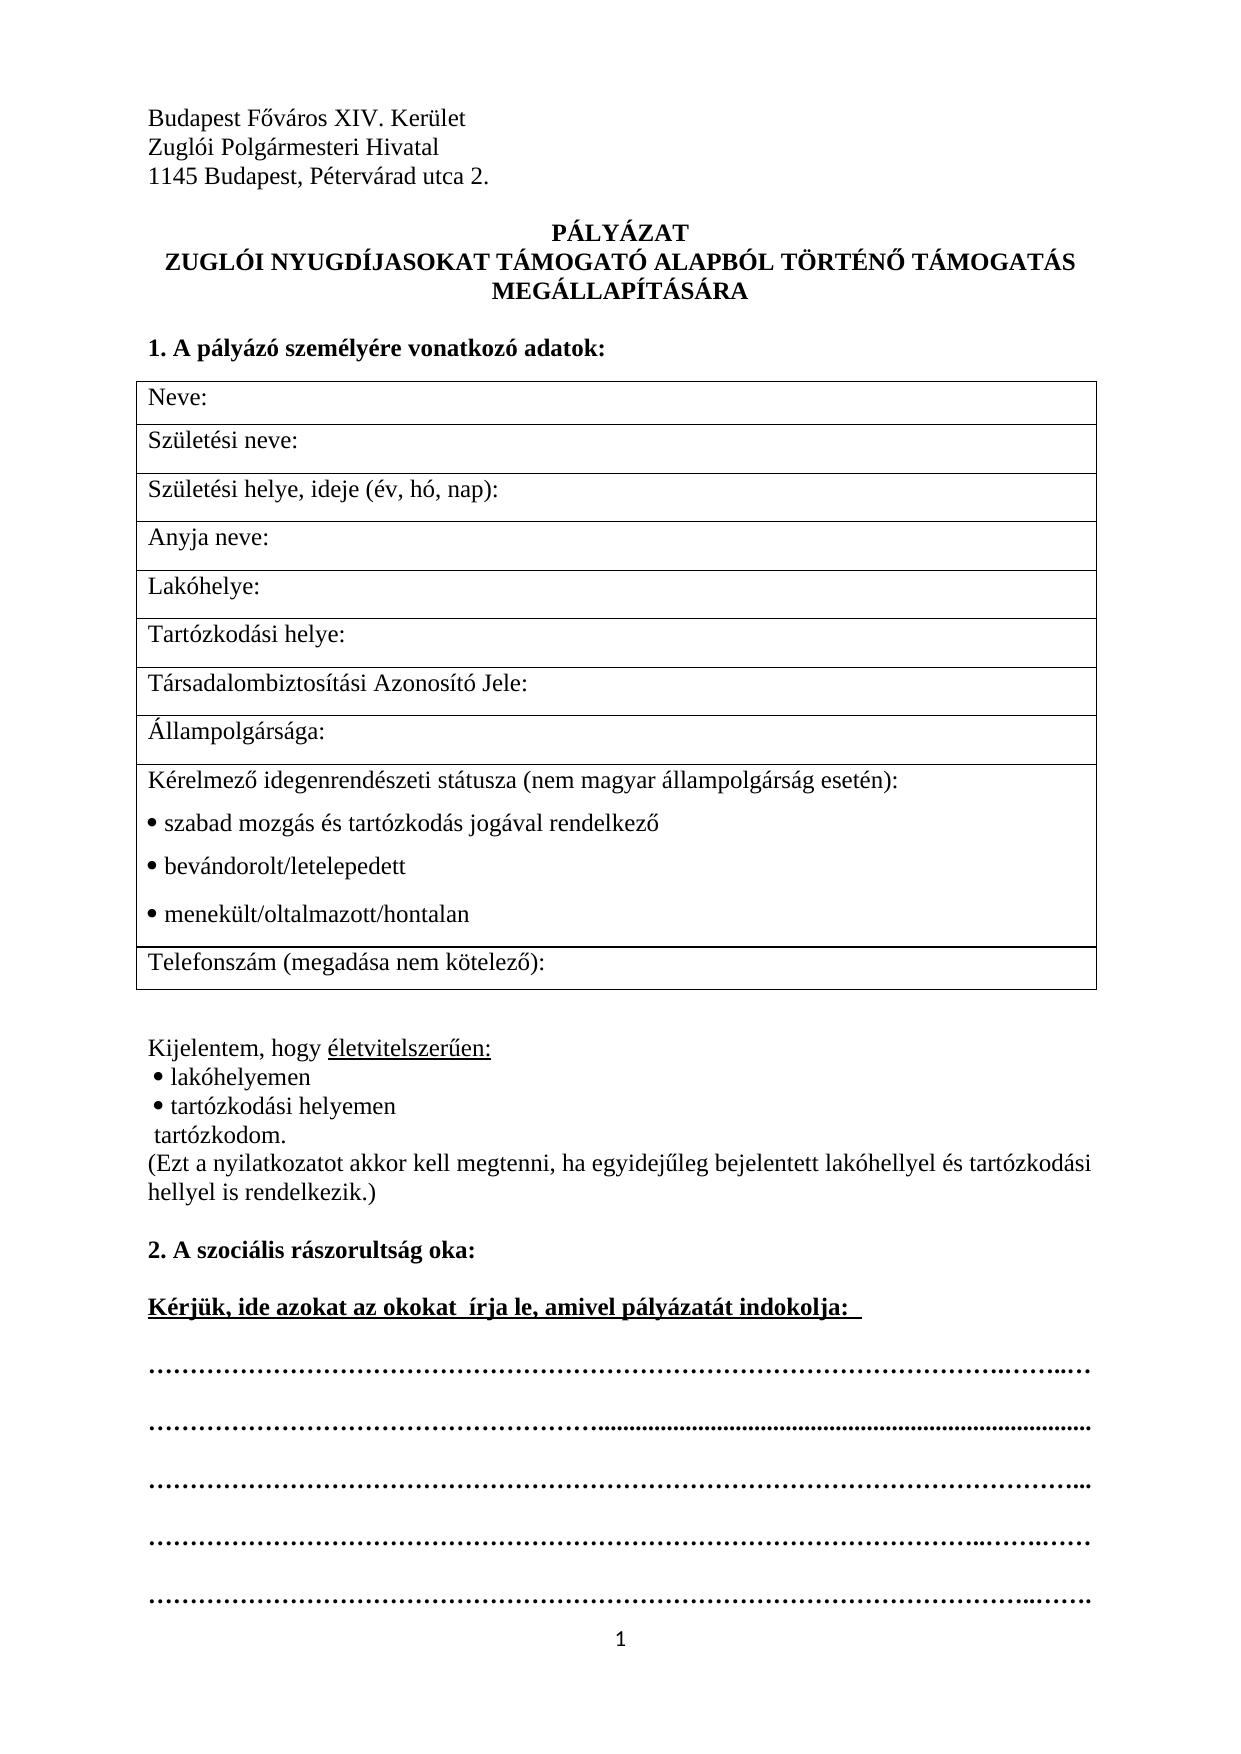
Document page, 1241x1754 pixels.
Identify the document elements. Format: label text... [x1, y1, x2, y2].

table_cell Kérelmező idegenrendészeti státusza (nem magyar állampolgárság esetén): szabad mozgás és tartózkodás jogával rendelkező bevándorolt/letelepedett menekült/oltalmazott/hontalan [137, 765, 1096, 946]
table_header Neve: [137, 382, 1096, 424]
text ZUGLÓI NYUGDÍJASOKAT TÁMOGATÓ ALAPBÓL TÖRTÉNŐ TÁMOGATÁS MEGÁLLAPÍTÁSÁRA [148, 247, 1093, 305]
table_cell Telefonszám (megadása nem kötelező): [137, 948, 1096, 989]
text Budapest Főváros XIV. Kerület [148, 103, 1093, 132]
text PÁLYÁZAT [148, 218, 1093, 247]
text 1145 Budapest, Pétervárad utca 2. [148, 161, 1093, 190]
table_cell Tartózkodási helye: [137, 619, 1096, 667]
text ………………………………………………………………………………………….……..… [148, 1350, 1093, 1378]
text tartózkodom. [148, 1120, 1093, 1148]
table_cell Anyja neve: [137, 522, 1096, 570]
text Kijelentem, hogy életvitelszerűen: [148, 1033, 1093, 1062]
text pályázó személyére vonatkozó adatok: [148, 333, 1093, 362]
table_cell Állampolgársága: [137, 716, 1096, 764]
text Kérjük, ide azokat az okokat írja le, amivel pályázatát indokolja: [148, 1292, 1093, 1321]
text tartózkodási helyemen [148, 1091, 1093, 1120]
text lakóhelyemen [148, 1062, 1093, 1091]
text Zuglói Polgármesteri Hivatal [148, 132, 1093, 161]
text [148, 1522, 1093, 1551]
text szociális rászorultság oka: [148, 1235, 1093, 1263]
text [148, 1465, 1093, 1493]
table_cell Társadalombiztosítási Azonosító Jele: [137, 668, 1096, 715]
text (Ezt a nyilatkozatot akkor kell megtenni, ha egyidejűleg bejelentett lakóhellyel és tartózkodási hellyel is rendelkezik.) [148, 1148, 1093, 1206]
text ……………………………………………………………………………………………..……. [148, 1580, 1093, 1608]
text ………………………………………………............................................................................... [148, 1407, 1093, 1436]
table_cell Lakóhelye: [137, 571, 1096, 618]
table_cell Születési helye, ideje (év, hó, nap): [137, 474, 1096, 521]
table_cell Születési neve: [137, 425, 1096, 473]
